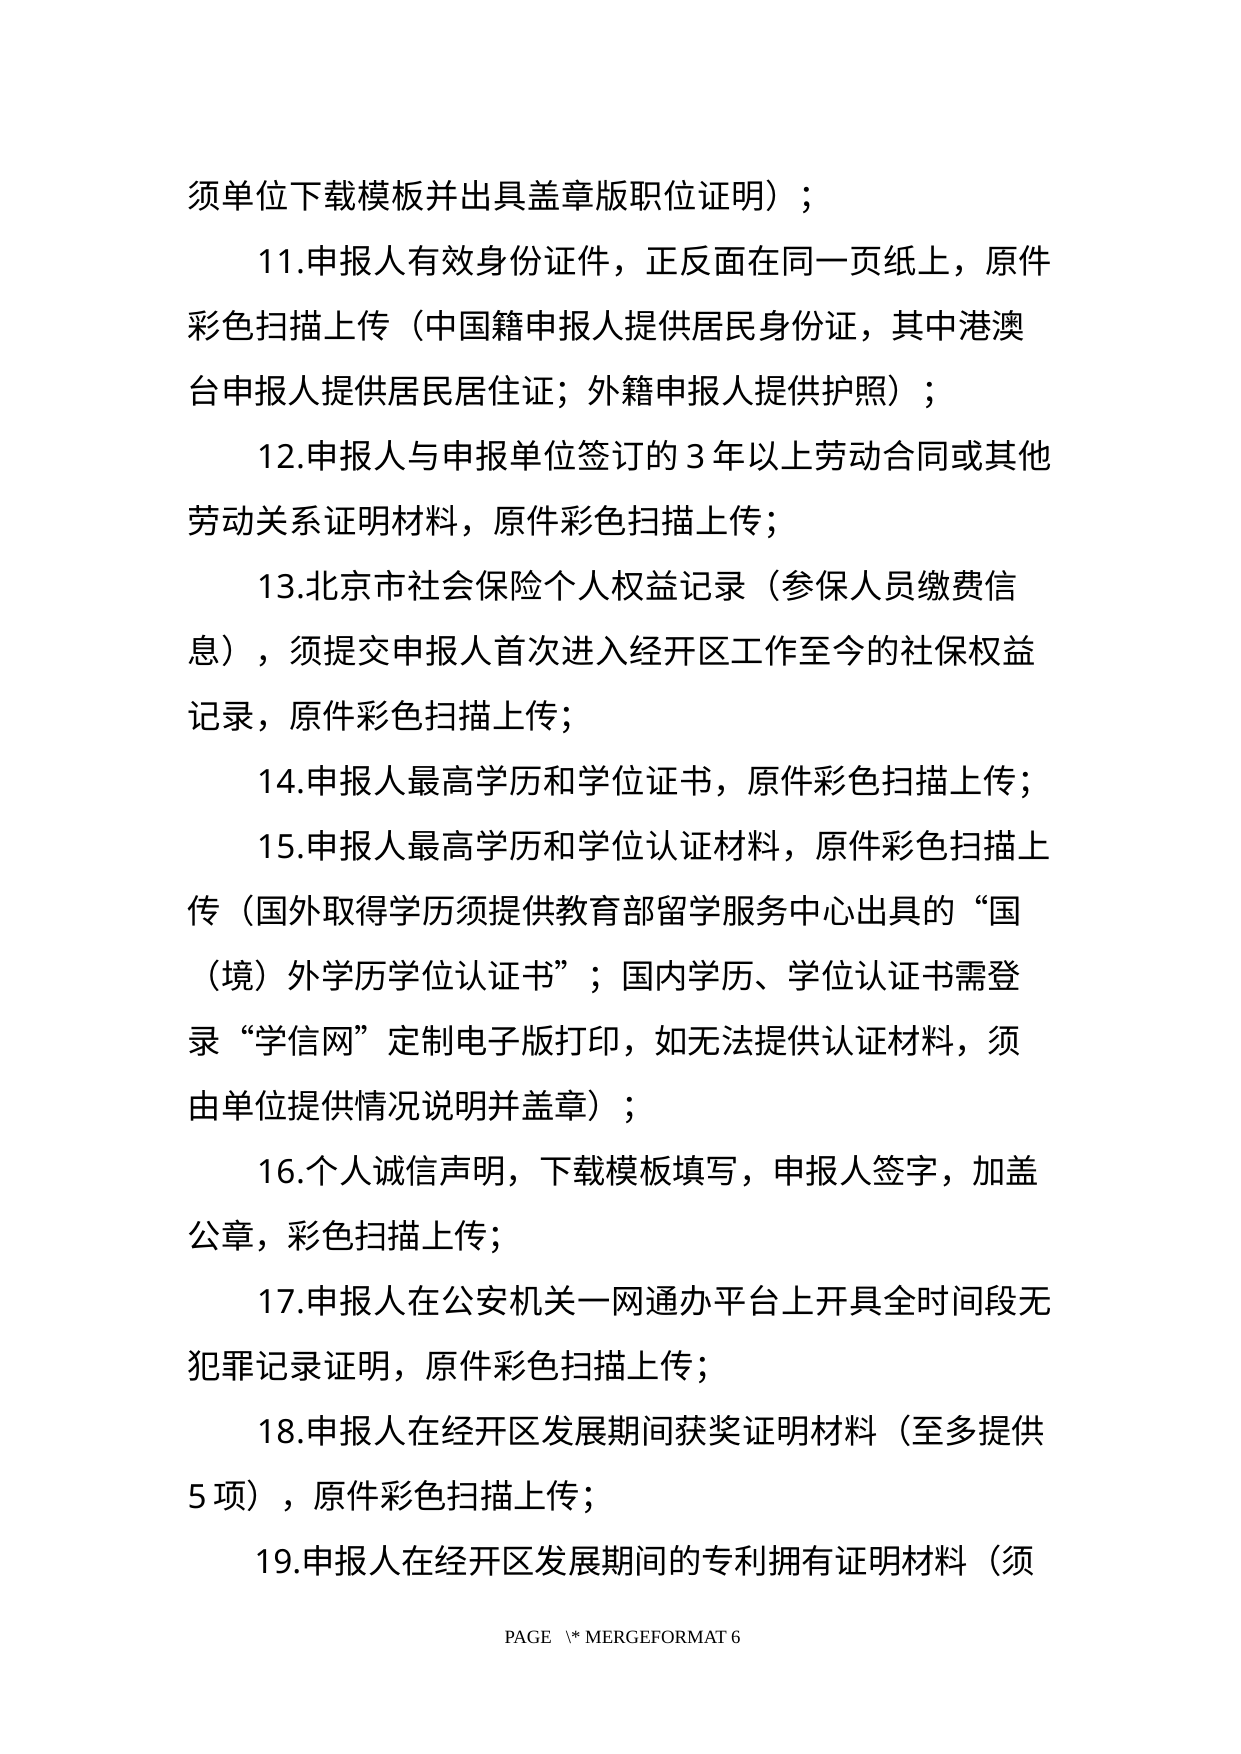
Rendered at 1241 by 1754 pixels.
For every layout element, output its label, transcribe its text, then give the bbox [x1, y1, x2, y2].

text 15.申报人最高学历和学位认证材料，原件彩色扫描上传（国外取得学历须提供教育部留学服务中心出具的“国（境）外学历学位认证书”；国内学历、学位认证书需登录“学信网”定制电子版打印，如无法提供认证材料，须由单位提供情况说明并盖章）； [187, 812, 1053, 1137]
text 13.北京市社会保险个人权益记录（参保人员缴费信息），须提交申报人首次进入经开区工作至今的社保权益记录，原件彩色扫描上传； [187, 552, 1053, 747]
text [187, 1527, 1053, 1592]
text 18.申报人在经开区发展期间获奖证明材料（至多提供5项），原件彩色扫描上传； [187, 1397, 1053, 1527]
text 17.申报人在公安机关一网通办平台上开具全时间段无犯罪记录证明，原件彩色扫描上传； [187, 1267, 1053, 1397]
text 11.申报人有效身份证件，正反面在同一页纸上，原件彩色扫描上传（中国籍申报人提供居民身份证，其中港澳台申报人提供居民居住证；外籍申报人提供护照）； [187, 227, 1053, 422]
text 14.申报人最高学历和学位证书，原件彩色扫描上传； [187, 747, 1053, 812]
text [187, 162, 1053, 227]
text 12.申报人与申报单位签订的3年以上劳动合同或其他劳动关系证明材料，原件彩色扫描上传； [187, 422, 1053, 552]
text 16.个人诚信声明，下载模板填写，申报人签字，加盖公章，彩色扫描上传； [187, 1137, 1053, 1267]
